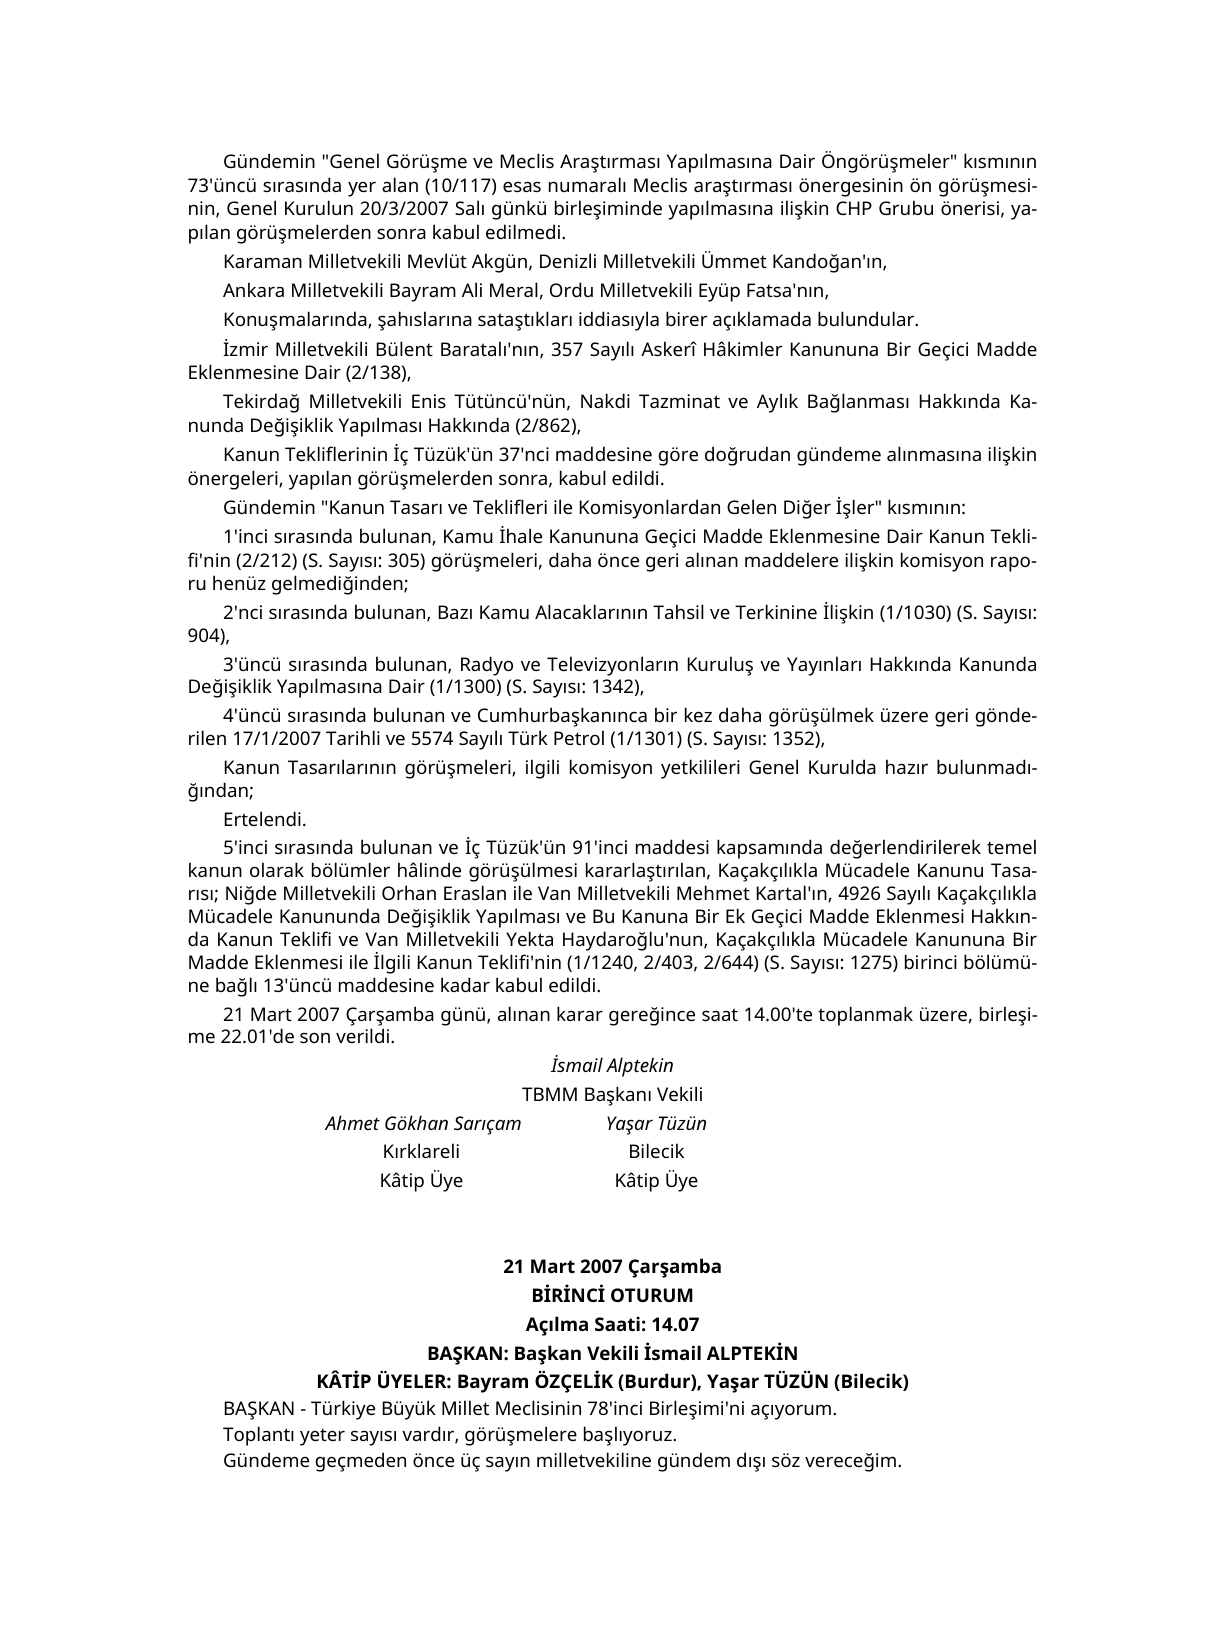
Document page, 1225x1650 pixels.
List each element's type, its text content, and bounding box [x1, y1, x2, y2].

text Kanun Tasarılarının görüşmeleri, ilgili komisyon yetkilileri Genel Kurulda hazır bulunmadığından; [187, 756, 1037, 802]
text Gündemin "Kanun Tasarı ve Teklifleri ile Komisyonlardan Gelen Diğer İşler" kısmının: [187, 496, 1037, 519]
text Kanun Tekliflerinin İç Tüzük'ün 37'nci maddesine göre doğrudan gündeme alınmasına ilişkin önergeleri, yapılan görüşmelerden sonra, kabul edildi. [187, 443, 1037, 490]
text BİRİNCİ OTURUM [187, 1284, 1037, 1307]
text Açılma Saati: 14.07 [187, 1313, 1037, 1336]
text Gündeme geçmeden önce üç sayın milletvekiline gündem dışı söz vereceğim. [187, 1451, 1037, 1471]
text 21 Mart 2007 Çarşamba günü, alınan karar gereğince saat 14.00'te toplanmak üzere, birleşime 22.01'de son verildi. [187, 1003, 1037, 1048]
text 3'üncü sırasında bulunan, Radyo ve Televizyonların Kuruluş ve Yayınları Hakkında Kanunda Değişiklik Yapılmasına Dair (1/1300) (S. Sayısı: 1342), [187, 653, 1037, 698]
text 5'inci sırasında bulunan ve İç Tüzük'ün 91'inci maddesi kapsamında değerlendirilerek temel kanun olarak bölümler hâlinde görüşülmesi kararlaştırılan, Kaçakçılıkla Mücadele Kanunu Tasarısı; Niğde Milletvekili Orhan Eraslan ile Van Milletvekili Mehmet Kartal'ın, 4926 Sayılı Kaçakçılıkla Mücadele Kanununda Değişiklik Yapılması ve Bu Kanuna Bir Ek Geçici Madde Eklenmesi Hakkında Kanun Teklifi ve Van Milletvekili Yekta Haydaroğlu'nun, Kaçakçılıkla Mücadele Kanununa Bir Madde Eklenmesi ile İlgili Kanun Teklifi'nin (1/1240, 2/403, 2/644) (S. Sayısı: 1275) birinci bölümüne bağlı 13'üncü maddesine kadar kabul edildi. [187, 836, 1037, 997]
text KÂTİP ÜYELER: Bayram ÖZÇELİK (Burdur), Yaşar TÜZÜN (Bilecik) [187, 1371, 1037, 1393]
text TBMM Başkanı Vekili [187, 1083, 1037, 1106]
text Ertelendi. [187, 808, 1037, 831]
text Ankara Milletvekili Bayram Ali Meral, Ordu Milletvekili Eyüp Fatsa'nın, [187, 279, 1037, 302]
text 21 Mart 2007 Çarşamba [187, 1256, 1037, 1278]
text BAŞKAN: Başkan Vekili İsmail ALPTEKİN [187, 1342, 1037, 1365]
text 1'inci sırasında bulunan, Kamu İhale Kanununa Geçici Madde Eklenmesine Dair Kanun Teklifi'nin (2/212) (S. Sayısı: 305) görüşmeleri, daha önce geri alınan maddelere ilişkin komisyon raporu henüz gelmediğinden; [187, 525, 1037, 595]
text İzmir Milletvekili Bülent Baratalı'nın, 357 Sayılı Askerî Hâkimler Kanununa Bir Geçici Madde Eklenmesine Dair (2/138), [187, 337, 1037, 384]
text Karaman Milletvekili Mevlüt Akgün, Denizli Milletvekili Ümmet Kandoğan'ın, [187, 249, 1037, 273]
text 2'nci sırasında bulunan, Bazı Kamu Alacaklarının Tahsil ve Terkinine İlişkin (1/1030) (S. Sayısı: 904), [187, 601, 1037, 647]
text Konuşmalarında, şahıslarına sataştıkları iddiasıyla birer açıklamada bulundular. [187, 308, 1037, 332]
text Kırklareli Bilecik [187, 1141, 1037, 1163]
text Ahmet Gökhan Sarıçam Yaşar Tüzün [187, 1112, 1037, 1135]
text BAŞKAN - Türkiye Büyük Millet Meclisinin 78'inci Birleşimi'ni açıyorum. [187, 1399, 1037, 1419]
text Kâtip Üye Kâtip Üye [187, 1169, 1037, 1192]
text Gündemin "Genel Görüşme ve Meclis Araştırması Yapılmasına Dair Öngörüşmeler" kısmının 73'üncü sırasında yer alan (10/117) esas numaralı Meclis araştırması önergesinin ön görüşmesinin, Genel Kurulun 20/3/2007 Salı günkü birleşiminde yapılmasına ilişkin CHP Grubu önerisi, yapılan görüşmelerden sonra kabul edilmedi. [187, 150, 1037, 244]
text Toplantı yeter sayısı vardır, görüşmelere başlıyoruz. [187, 1425, 1037, 1445]
text Tekirdağ Milletvekili Enis Tütüncü'nün, Nakdi Tazminat ve Aylık Bağlanması Hakkında Kanunda Değişiklik Yapılması Hakkında (2/862), [187, 390, 1037, 437]
text İsmail Alptekin [187, 1054, 1037, 1077]
text 4'üncü sırasında bulunan ve Cumhurbaşkanınca bir kez daha görüşülmek üzere geri gönderilen 17/1/2007 Tarihli ve 5574 Sayılı Türk Petrol (1/1301) (S. Sayısı: 1352), [187, 704, 1037, 750]
